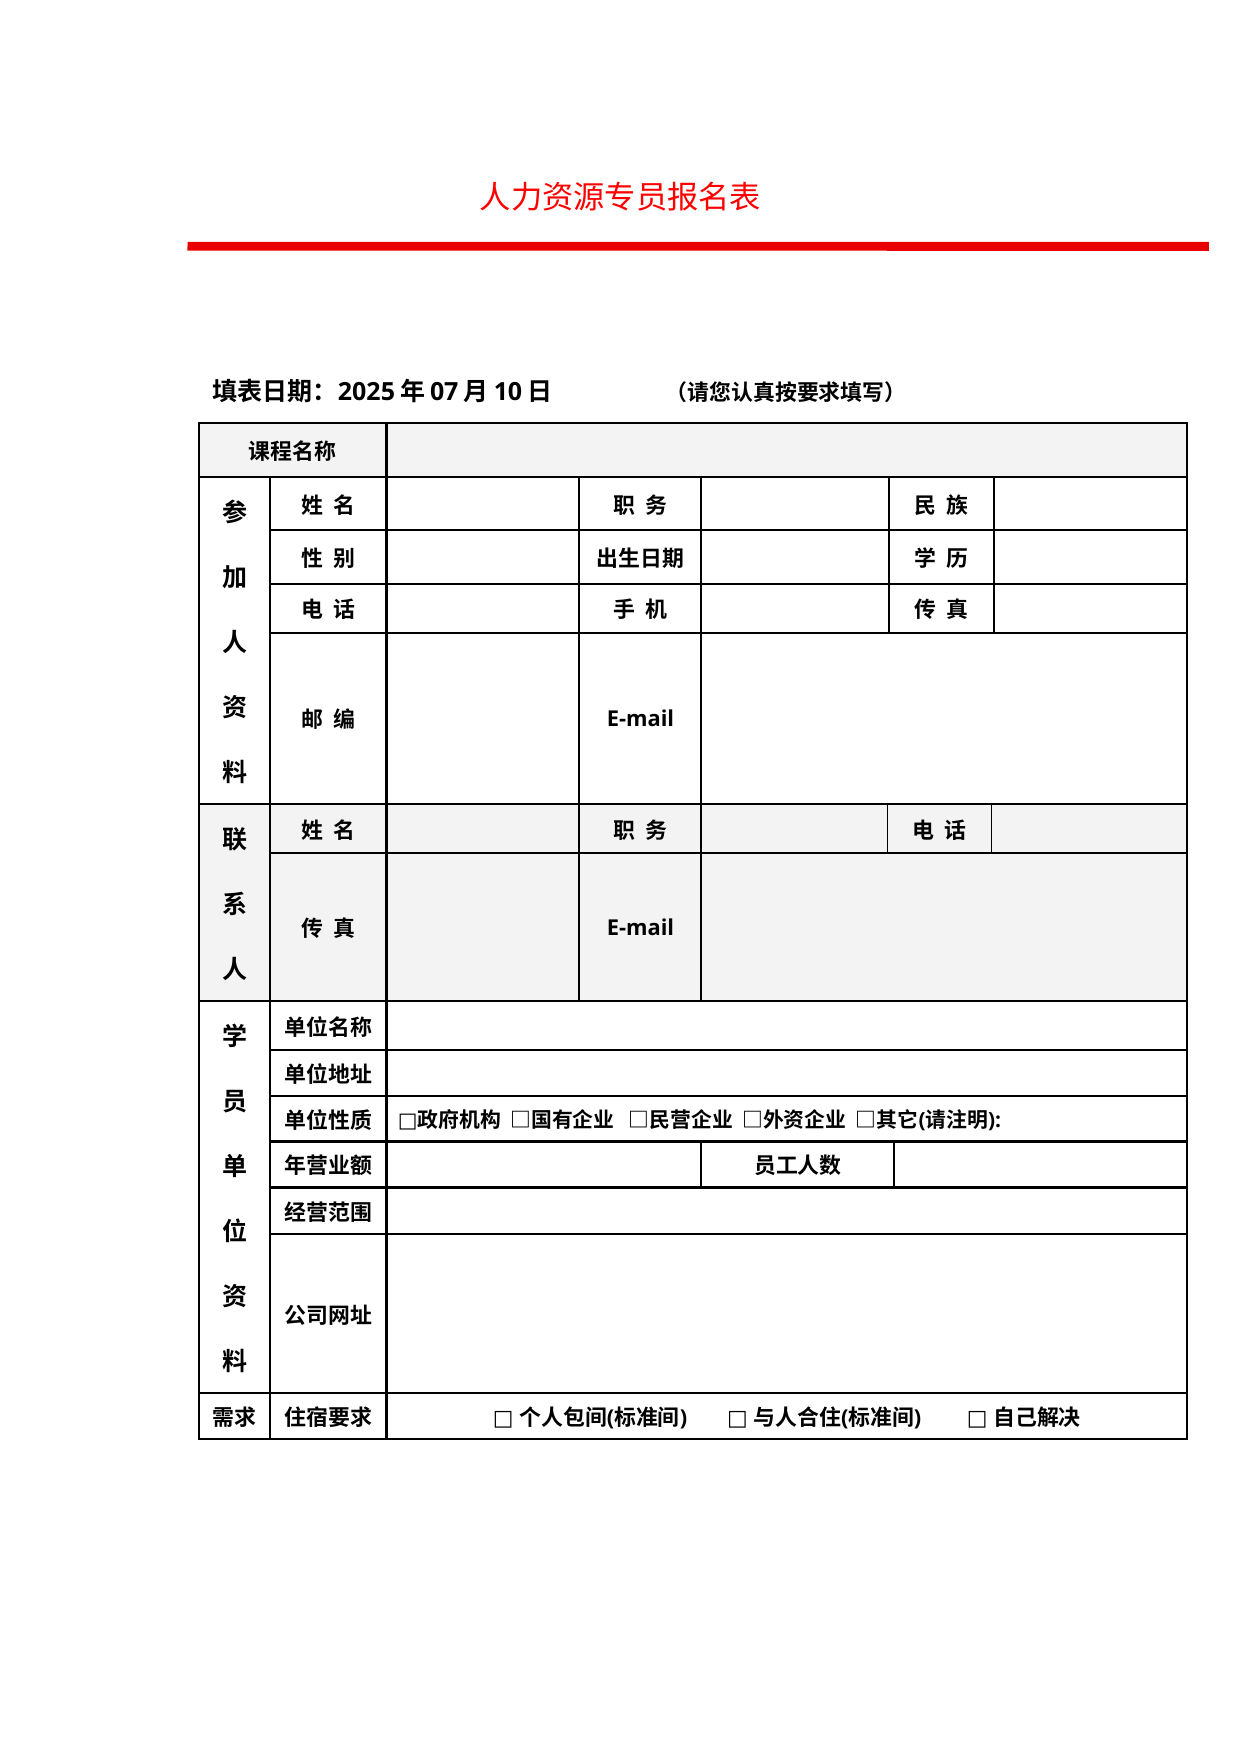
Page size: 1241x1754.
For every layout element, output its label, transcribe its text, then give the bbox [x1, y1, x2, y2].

table_cell [992, 805, 1186, 852]
table_cell 邮 编 [271, 634, 385, 803]
table_cell 电 话 [888, 805, 991, 852]
table_cell 传 真 [890, 585, 993, 632]
table_cell E-mail [580, 634, 700, 803]
table_cell 性 别 [271, 531, 385, 582]
table_cell [388, 805, 578, 852]
table_cell [388, 854, 578, 1000]
table_cell [388, 1235, 1186, 1392]
table_cell [388, 1189, 1186, 1233]
table_cell [702, 585, 888, 632]
table_cell 学 员 单 位 资 料 [200, 1002, 269, 1392]
table_cell [388, 1002, 1186, 1049]
text 人力资源专员报名表 [187, 162, 1053, 227]
table_cell [702, 531, 888, 582]
table_cell 传 真 [271, 854, 385, 1000]
table_cell 职 务 [580, 805, 700, 852]
table_cell 住宿要求 [271, 1394, 385, 1438]
table_cell E-mail [580, 854, 700, 1000]
table_cell 民 族 [890, 478, 993, 529]
table_cell [702, 478, 888, 529]
table_cell 单位名称 [271, 1002, 385, 1049]
table_cell 参加人资料 [200, 478, 269, 803]
table_cell 年营业额 [271, 1143, 385, 1186]
table_header 课程名称 [200, 424, 385, 476]
table_cell [388, 634, 578, 803]
table_cell 联 系 人 [200, 805, 269, 1000]
table_cell [388, 1051, 1186, 1095]
table_cell [995, 585, 1186, 632]
table_cell 经营范围 [271, 1189, 385, 1233]
table_cell [388, 478, 578, 529]
table_cell [995, 531, 1186, 582]
table_cell [388, 1143, 700, 1186]
table_cell 公司网址 [271, 1235, 385, 1392]
table_cell □政府机构 □国有企业 □民营企业 □外资企业 □其它(请注明): [388, 1097, 1186, 1140]
table_cell [388, 531, 578, 582]
table_cell 电 话 [271, 585, 385, 632]
table_cell 单位性质 [271, 1097, 385, 1140]
table_cell [995, 478, 1186, 529]
table_cell 学 历 [890, 531, 993, 582]
table_cell 需求 [200, 1394, 269, 1438]
table_cell 姓 名 [271, 478, 385, 529]
table_cell [702, 854, 1186, 1000]
table_cell [895, 1143, 1186, 1186]
table_cell 员工人数 [702, 1143, 893, 1186]
table_cell 出生日期 [580, 531, 700, 582]
table_cell 职 务 [580, 478, 700, 529]
table_cell [702, 634, 1186, 803]
table_header [388, 424, 1186, 476]
table_cell 姓 名 [271, 805, 385, 852]
table_cell [388, 585, 578, 632]
table_cell 单位地址 [271, 1051, 385, 1095]
text 填表日期：2025年07月10日 （请您认真按要求填写） [187, 357, 1053, 422]
table_cell 手 机 [580, 585, 700, 632]
table_cell □ 个人包间(标准间) □ 与人合住(标准间) □ 自己解决 [388, 1394, 1186, 1438]
table_cell [702, 805, 887, 852]
